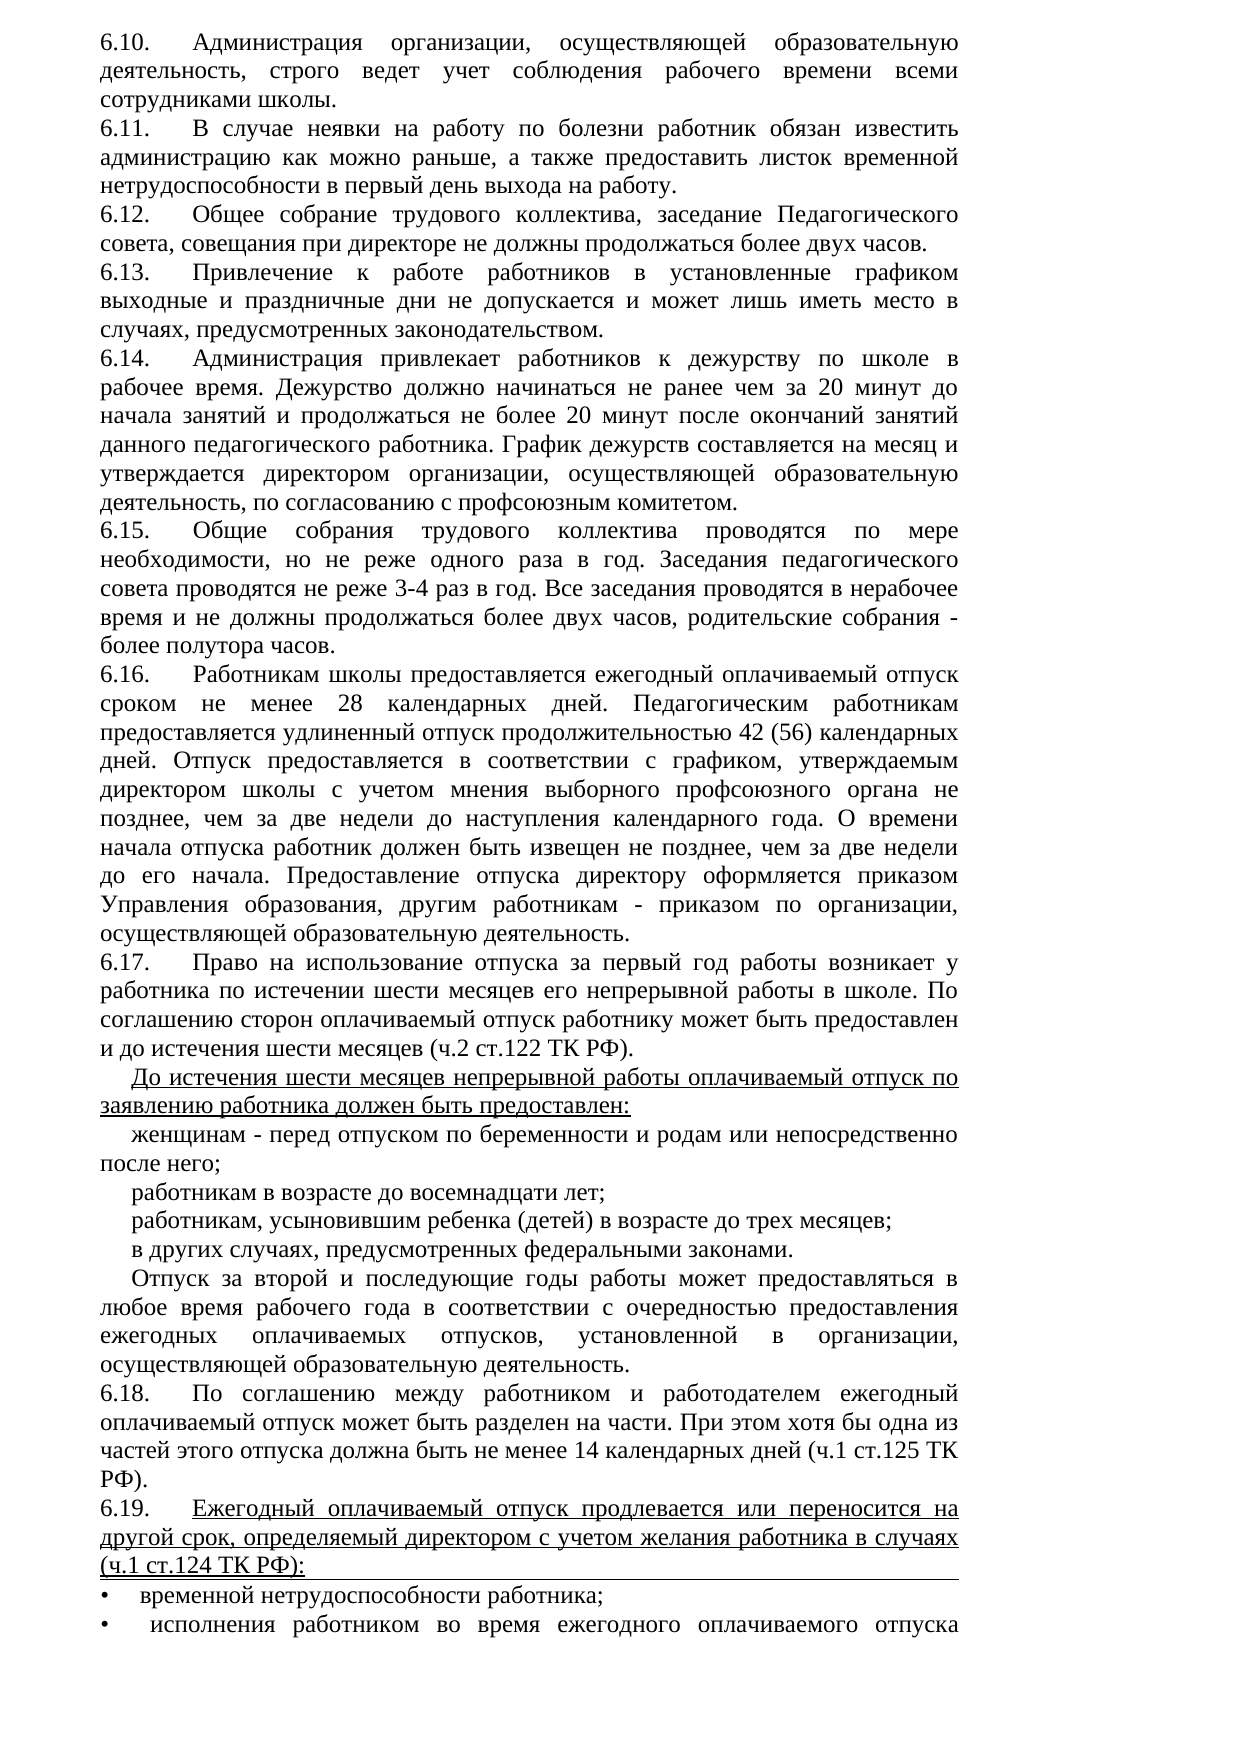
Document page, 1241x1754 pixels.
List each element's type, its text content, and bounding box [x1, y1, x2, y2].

list Привлечение к работе работников в установленные графиком выходные и праздничные дни не допускается и может лишь иметь место в случаях, предусмотренных законодательством. [100, 257, 959, 343]
text Отпуск за второй и последующие годы работы может предоставляться в любое время рабочего года в соответствии с очередностью предоставления ежегодных оплачиваемых отпусков, установленной в организации, осуществляющей образовательную деятельность. [100, 1263, 959, 1378]
list Право на использование отпуска за первый год работы возникает у работника по истечении шести месяцев его непрерывной работы в школе. По соглашению сторон оплачиваемый отпуск работнику может быть предоставлен и до истечения шести месяцев (ч.2 ст.122 ТК РФ). [100, 947, 959, 1062]
list Ежегодный оплачиваемый отпуск продлевается или переносится на другой срок, определяемый директором с учетом желания работника в случаях (ч.1 ст.124 ТК РФ): [100, 1493, 959, 1547]
text До истечения шести месяцев непрерывной работы оплачиваемый отпуск по заявлению работника должен быть предоставлен: [100, 1062, 959, 1119]
list Общие собрания трудового коллектива проводятся по мере необходимости, но не реже одного раза в год. Заседания педагогического совета проводятся не реже 3-4 раз в год. Все заседания проводятся в нерабочее время и не должны продолжаться более двух часов, родительские собрания - более полутора часов. [100, 515, 959, 659]
text женщинам - перед отпуском по беременности и родам или непосредственно после него; [100, 1119, 959, 1177]
list Администрация привлекает работников к дежурству по школе в рабочее время. Дежурство должно начинаться не ранее чем за 20 минут до начала занятий и продолжаться не более 20 минут после окончаний занятий данного педагогического работника. График дежурств составляется на месяц и утверждается директором организации, осуществляющей образовательную деятельность, по согласованию с профсоюзным комитетом. [100, 343, 959, 515]
list Работникам школы предоставляется ежегодный оплачиваемый отпуск сроком не менее 28 календарных дней. Педагогическим работникам предоставляется удлиненный отпуск продолжительностью 42 (56) календарных дней. Отпуск предоставляется в соответствии с графиком, утверждаемым директором школы с учетом мнения выборного профсоюзного органа не позднее, чем за две недели до наступления календарного года. О времени начала отпуска работник должен быть извещен не позднее, чем за две недели до его начала. Предоставление отпуска директору оформляется приказом Управления образования, другим работникам - приказом по организации, осуществляющей образовательную деятельность. [100, 659, 959, 947]
list временной нетрудоспособности работника; [100, 1580, 959, 1609]
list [100, 1609, 959, 1638]
text работникам в возрасте до восемнадцати лет; [100, 1177, 959, 1205]
text в других случаях, предусмотренных федеральными законами. [100, 1234, 959, 1263]
list Общее собрание трудового коллектива, заседание Педагогического совета, совещания при директоре не должны продолжаться более двух часов. [100, 199, 959, 257]
list По соглашению между работником и работодателем ежегодный оплачиваемый отпуск может быть разделен на части. При этом хотя бы одна из частей этого отпуска должна быть не менее 14 календарных дней (ч.1 ст.125 ТК РФ). [100, 1378, 959, 1493]
list В случае неявки на работу по болезни работник обязан известить администрацию как можно раньше, а также предоставить листок временной нетрудоспособности в первый день выхода на работу. [100, 113, 959, 199]
text работникам, усыновившим ребенка (детей) в возрасте до трех месяцев; [100, 1205, 959, 1234]
list Ежегодный оплачиваемый отпуск продлевается или переносится на другой срок, определяемый директором с учетом желания работника в случаях (ч.1 ст.124 ТК РФ): [100, 1548, 959, 1579]
list Администрация организации, осуществляющей образовательную деятельность, строго ведет учет соблюдения рабочего времени всеми сотрудниками школы. [100, 27, 959, 113]
